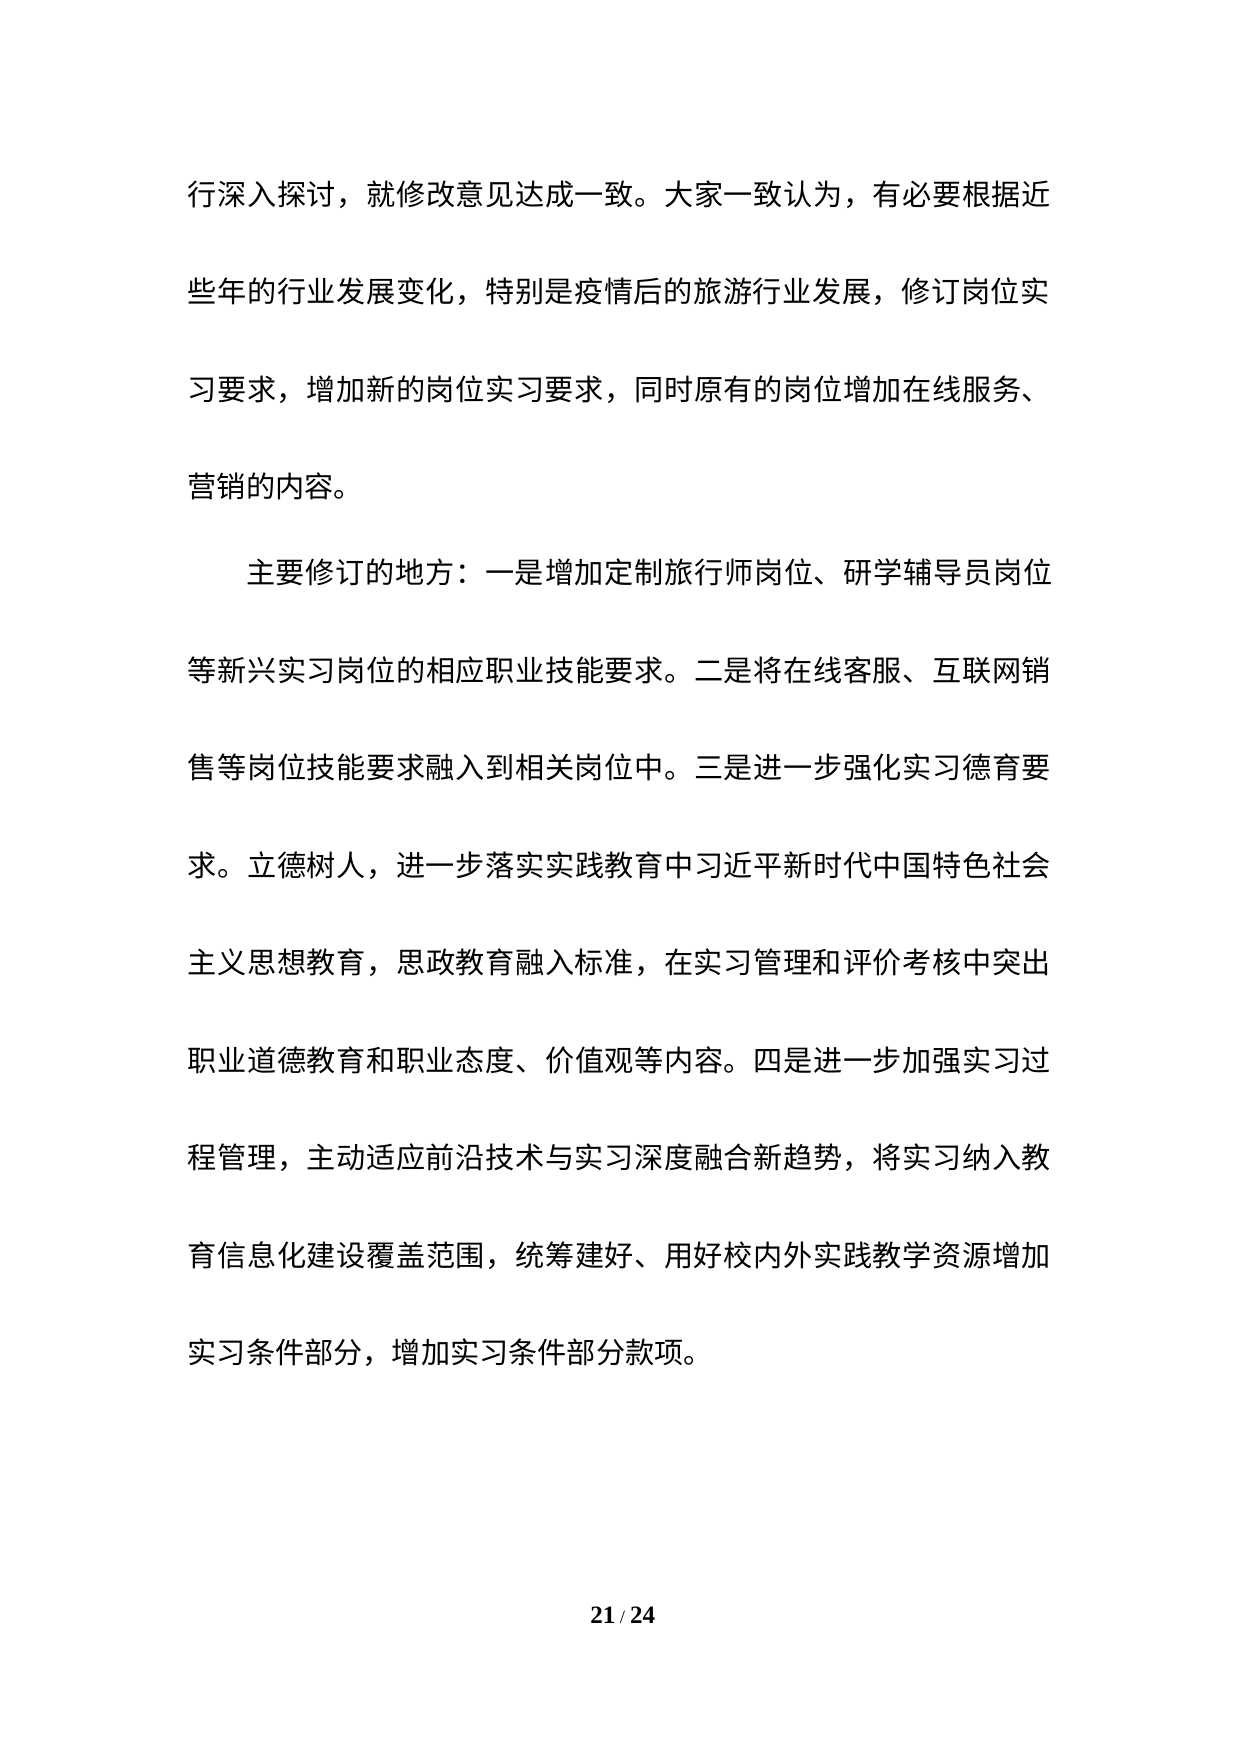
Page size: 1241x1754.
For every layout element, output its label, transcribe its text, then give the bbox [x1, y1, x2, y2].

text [187, 160, 1053, 518]
text 主要修订的地方：一是增加定制旅行师岗位、研学辅导员岗位等新兴实习岗位的相应职业技能要求。二是将在线客服、互联网销售等岗位技能要求融入到相关岗位中。三是进一步强化实习德育要求。立德树人，进一步落实实践教育中习近平新时代中国特色社会主义思想教育，思政教育融入标准，在实习管理和评价考核中突出职业道德教育和职业态度、价值观等内容。四是进一步加强实习过程管理，主动适应前沿技术与实习深度融合新趋势，将实习纳入教育信息化建设覆盖范围，统筹建好、用好校内外实践教学资源增加实习条件部分，增加实习条件部分款项。 [187, 539, 1053, 1384]
